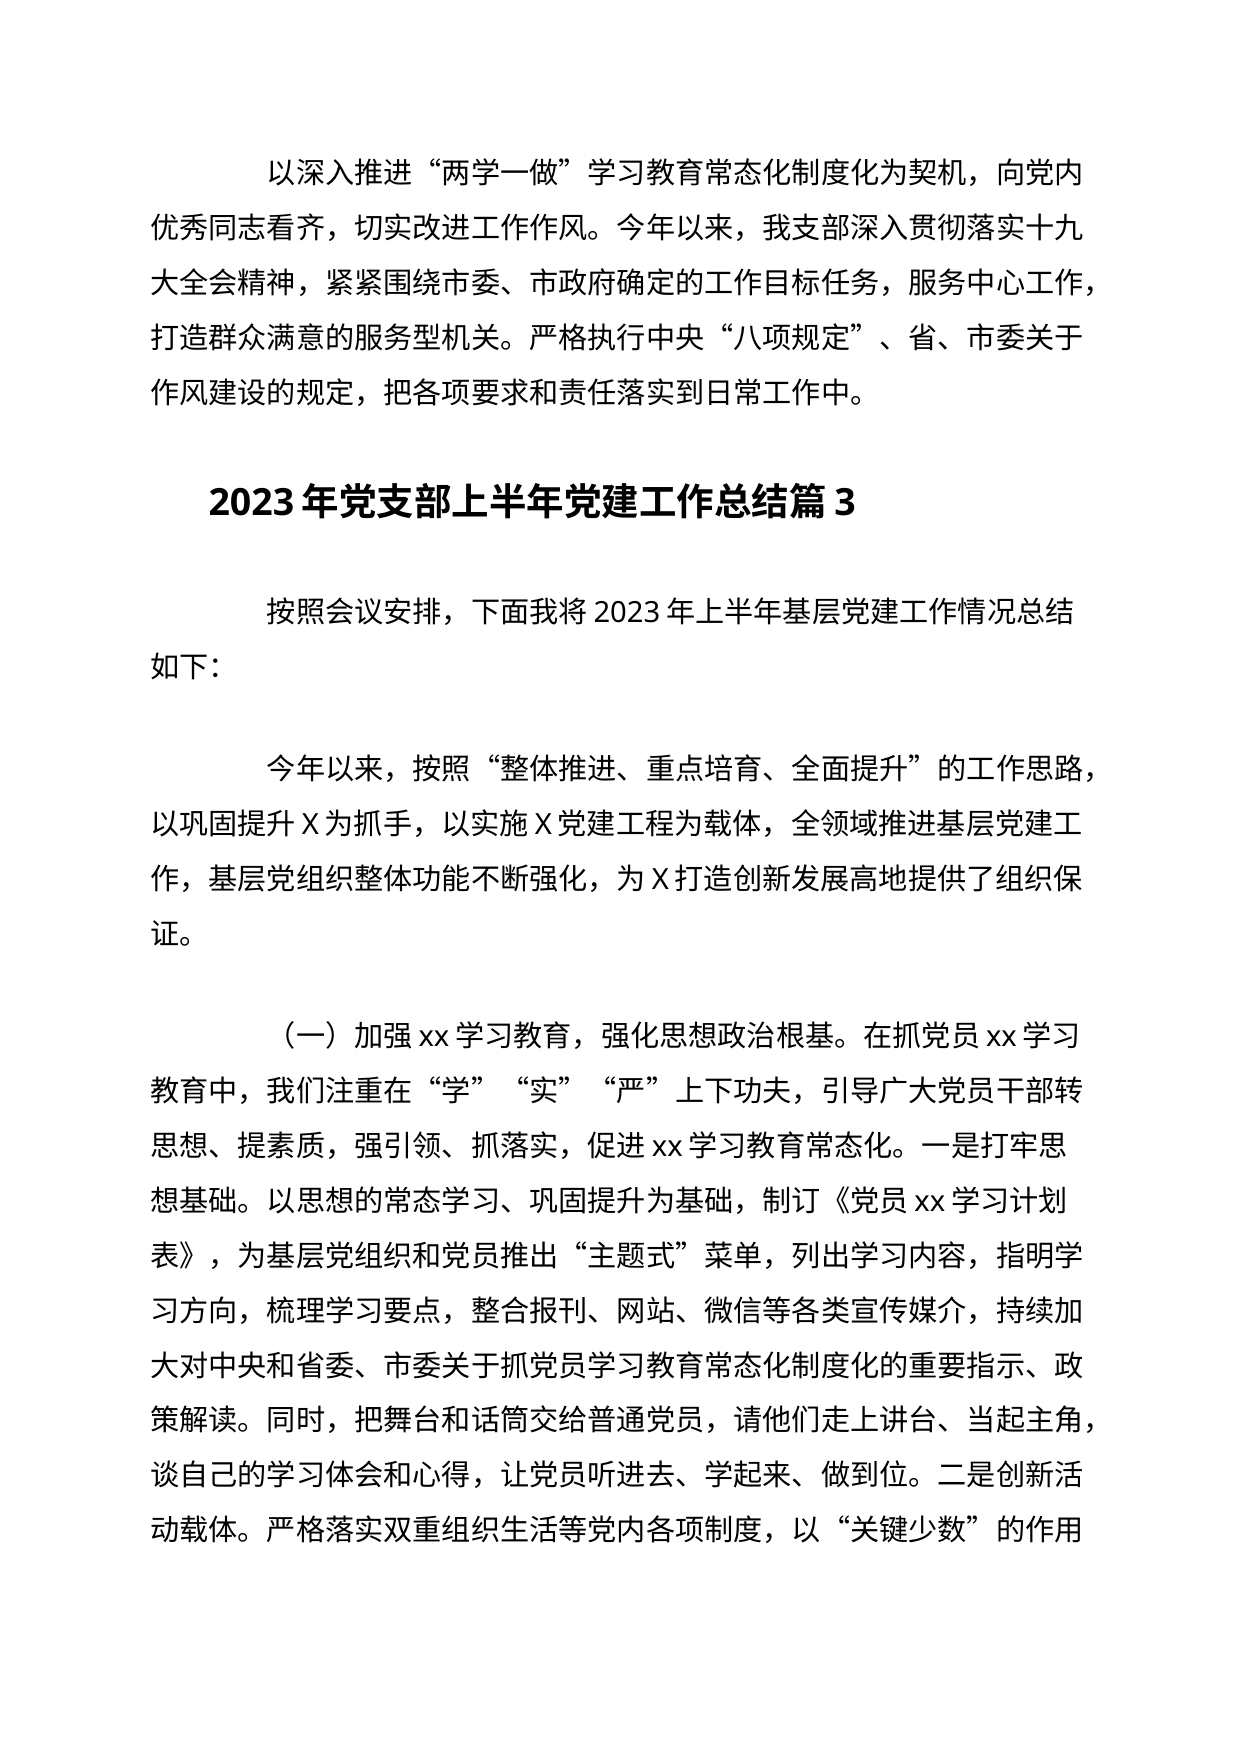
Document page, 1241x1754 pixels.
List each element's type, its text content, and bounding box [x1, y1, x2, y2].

text 以深入推进“两学一做”学习教育常态化制度化为契机，向党内优秀同志看齐，切实改进工作作风。今年以来，我支部深入贯彻落实十九大全会精神，紧紧围绕市委、市政府确定的工作目标任务，服务中心工作，打造群众满意的服务型机关。严格执行中央“八项规定”、省、市委关于作风建设的规定，把各项要求和责任落实到日常工作中。 [150, 150, 1090, 412]
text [150, 1012, 1090, 1549]
text 今年以来，按照“整体推进、重点培育、全面提升”的工作思路，以巩固提升X为抓手，以实施X党建工程为载体，全领域推进基层党建工作，基层党组织整体功能不断强化，为X打造创新发展高地提供了组织保证。 [150, 746, 1090, 953]
text 2023年党支部上半年党建工作总结篇3 [150, 471, 1090, 526]
text 按照会议安排，下面我将2023年上半年基层党建工作情况总结如下： [150, 589, 1090, 686]
